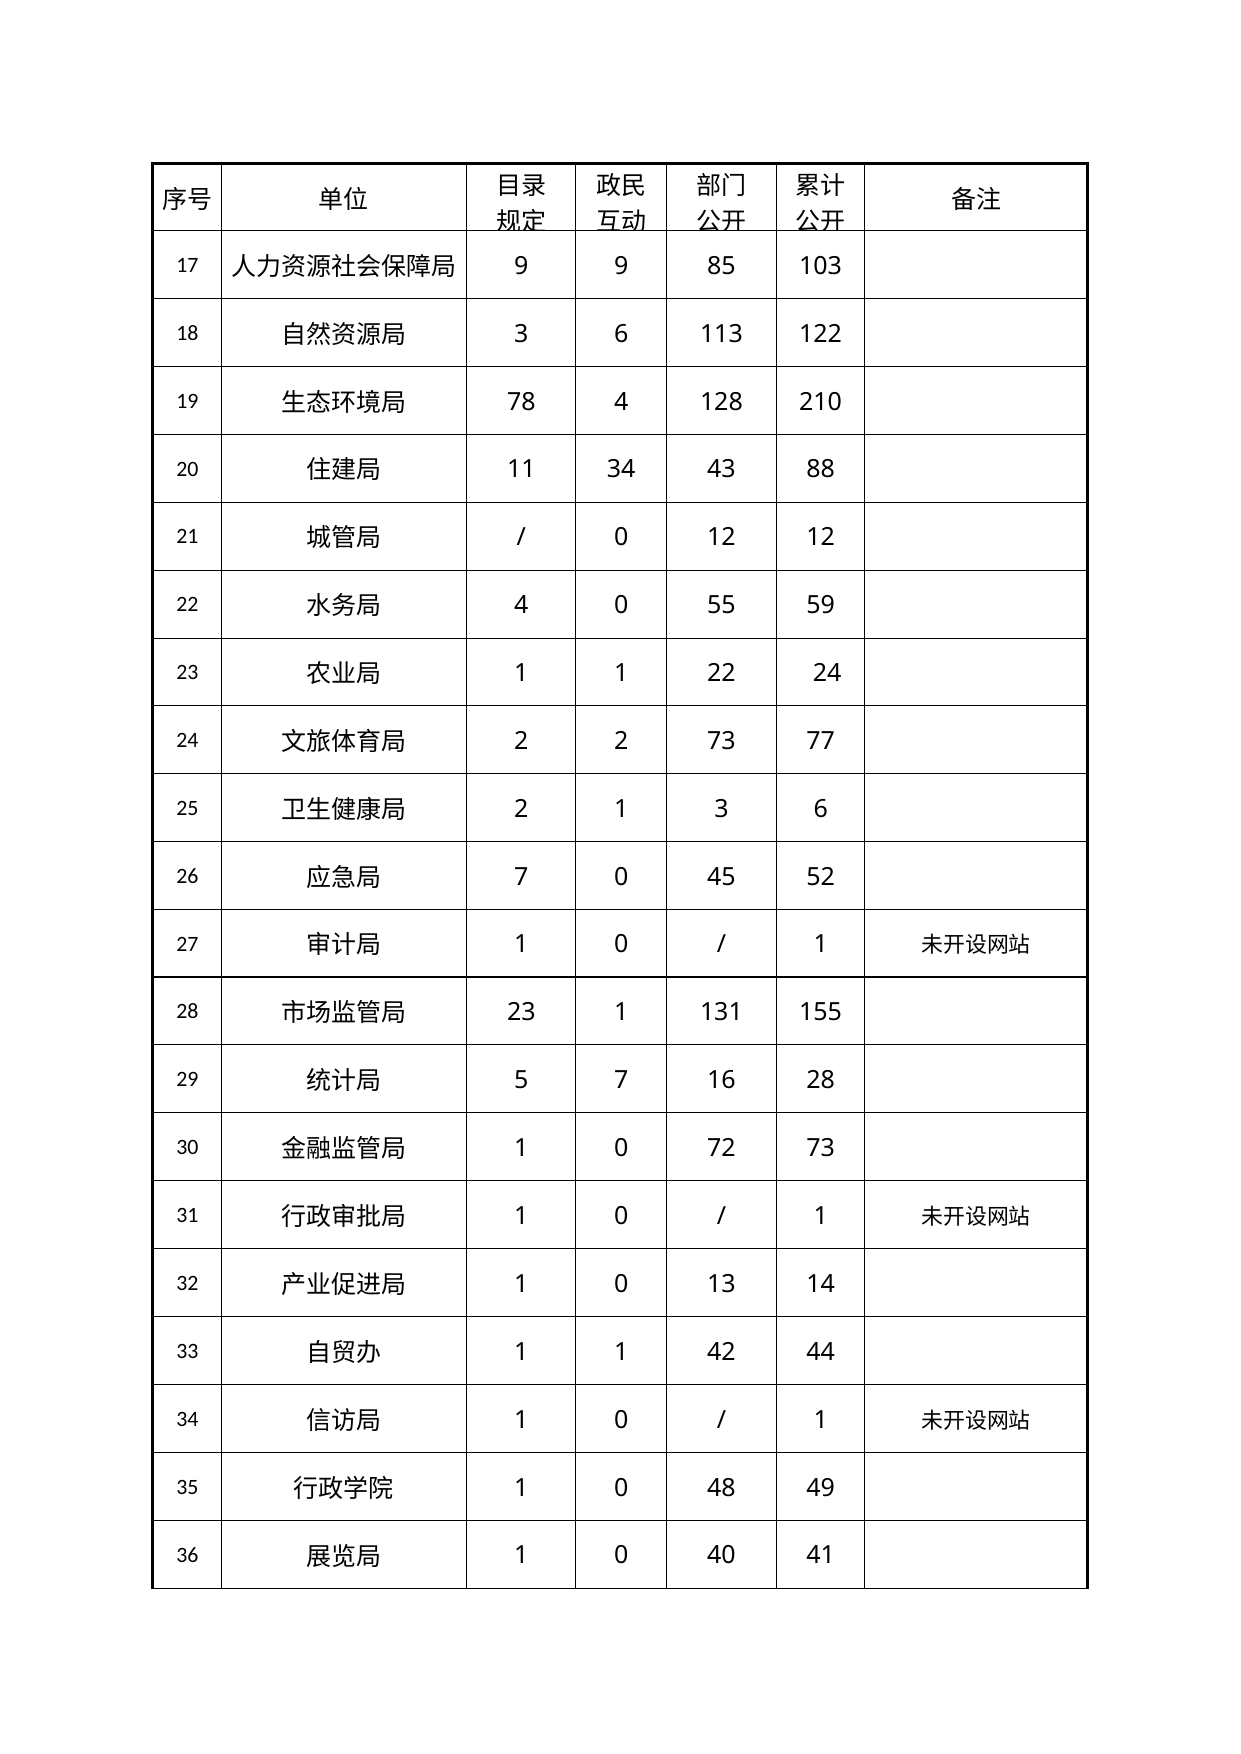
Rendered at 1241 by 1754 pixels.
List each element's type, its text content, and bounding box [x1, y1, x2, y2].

table_cell [865, 299, 1086, 366]
table_cell 水务局 [222, 571, 466, 637]
table_cell [865, 231, 1086, 298]
table_cell 6 [576, 299, 666, 366]
table_cell 2 [467, 774, 575, 841]
table_cell 21 [154, 503, 221, 569]
table_cell 155 [777, 978, 864, 1044]
table_cell 29 [154, 1045, 221, 1112]
table_cell [865, 1521, 1086, 1588]
table_cell 1 [467, 1385, 575, 1452]
table_cell 35 [154, 1453, 221, 1520]
table_cell 1 [467, 1181, 575, 1248]
table_header 政民 互动 [576, 165, 666, 230]
table_cell 应急局 [222, 842, 466, 908]
table_cell 自然资源局 [222, 299, 466, 366]
table_cell 23 [467, 978, 575, 1044]
table_cell 审计局 [222, 910, 466, 976]
table_cell [865, 1453, 1086, 1520]
table_cell 人力资源社会保障局 [222, 231, 466, 298]
table_cell 0 [576, 1521, 666, 1588]
table_cell 24 [154, 706, 221, 773]
table_cell 20 [154, 435, 221, 502]
table_cell 1 [467, 1249, 575, 1316]
table_cell 未开设网站 [865, 1385, 1086, 1452]
table_cell [865, 774, 1086, 841]
table_cell 40 [667, 1521, 776, 1588]
table_cell 30 [154, 1113, 221, 1180]
table_cell 1 [777, 910, 864, 976]
table_cell [865, 1317, 1086, 1384]
table_cell 73 [667, 706, 776, 773]
table_cell 1 [467, 1317, 575, 1384]
table_cell 52 [777, 842, 864, 908]
table_header 单位 [222, 165, 466, 230]
table_cell 0 [576, 1453, 666, 1520]
table_cell [865, 435, 1086, 502]
table_cell 1 [467, 910, 575, 976]
table_cell 7 [467, 842, 575, 908]
table_header 累计 公开 [777, 165, 864, 230]
table_cell 55 [667, 571, 776, 637]
table_cell 0 [576, 910, 666, 976]
table_cell 0 [576, 571, 666, 637]
table_cell 11 [467, 435, 575, 502]
table_cell 128 [667, 367, 776, 434]
table_cell 131 [667, 978, 776, 1044]
table_cell 金融监管局 [222, 1113, 466, 1180]
table_cell 17 [154, 231, 221, 298]
table_cell 未开设网站 [865, 910, 1086, 976]
table_cell 77 [777, 706, 864, 773]
table_cell 1 [467, 639, 575, 705]
table_cell [865, 978, 1086, 1044]
table_cell 26 [154, 842, 221, 908]
table_cell 49 [777, 1453, 864, 1520]
table_cell 展览局 [222, 1521, 466, 1588]
table_cell 3 [467, 299, 575, 366]
table_cell 22 [667, 639, 776, 705]
table_cell 28 [154, 978, 221, 1044]
table_cell 生态环境局 [222, 367, 466, 434]
table_cell 5 [467, 1045, 575, 1112]
table_cell 28 [777, 1045, 864, 1112]
table_header 序号 [154, 165, 221, 230]
table_cell 72 [667, 1113, 776, 1180]
table_header 部门 公开 [667, 165, 776, 230]
table_cell 22 [154, 571, 221, 637]
table_cell 0 [576, 1181, 666, 1248]
table_cell 18 [154, 299, 221, 366]
table_cell 行政审批局 [222, 1181, 466, 1248]
table_cell 1 [467, 1521, 575, 1588]
table_cell [865, 842, 1086, 908]
table_cell 210 [777, 367, 864, 434]
table_cell [865, 367, 1086, 434]
table_cell [865, 706, 1086, 773]
table_cell 产业促进局 [222, 1249, 466, 1316]
table_cell 农业局 [222, 639, 466, 705]
table_cell 23 [154, 639, 221, 705]
table_cell [865, 1113, 1086, 1180]
table_cell [865, 503, 1086, 569]
table_cell 27 [154, 910, 221, 976]
table_cell / [667, 1385, 776, 1452]
table_cell 13 [667, 1249, 776, 1316]
table_cell / [667, 910, 776, 976]
table_cell 1 [576, 639, 666, 705]
table_cell 24 [777, 639, 864, 705]
table_cell 1 [777, 1181, 864, 1248]
table_cell 113 [667, 299, 776, 366]
table_cell 41 [777, 1521, 864, 1588]
table_cell 36 [154, 1521, 221, 1588]
table_cell 文旅体育局 [222, 706, 466, 773]
table_cell / [467, 503, 575, 569]
table_cell 住建局 [222, 435, 466, 502]
table_cell 103 [777, 231, 864, 298]
table_cell 0 [576, 1249, 666, 1316]
table_cell 0 [576, 503, 666, 569]
table_header 备注 [865, 165, 1086, 230]
table_cell 3 [667, 774, 776, 841]
table_cell 4 [467, 571, 575, 637]
table_cell 卫生健康局 [222, 774, 466, 841]
table_cell 城管局 [222, 503, 466, 569]
table_cell 2 [576, 706, 666, 773]
table_cell 0 [576, 842, 666, 908]
table_cell [865, 1045, 1086, 1112]
table_cell 48 [667, 1453, 776, 1520]
table_cell 统计局 [222, 1045, 466, 1112]
table_cell 信访局 [222, 1385, 466, 1452]
table_cell 9 [576, 231, 666, 298]
table_cell [865, 571, 1086, 637]
table_cell 1 [467, 1113, 575, 1180]
table_cell 1 [467, 1453, 575, 1520]
table_cell 1 [777, 1385, 864, 1452]
table_cell 0 [576, 1385, 666, 1452]
table_cell 16 [667, 1045, 776, 1112]
table_cell 14 [777, 1249, 864, 1316]
table_cell 9 [467, 231, 575, 298]
table_cell 42 [667, 1317, 776, 1384]
table_cell 2 [467, 706, 575, 773]
table_cell 0 [576, 1113, 666, 1180]
table_cell 122 [777, 299, 864, 366]
table_cell 7 [576, 1045, 666, 1112]
table_cell 88 [777, 435, 864, 502]
table_cell 34 [576, 435, 666, 502]
table_cell 31 [154, 1181, 221, 1248]
table_cell 73 [777, 1113, 864, 1180]
table_header 目录 规定 [467, 165, 575, 230]
table_cell 12 [777, 503, 864, 569]
table_cell 45 [667, 842, 776, 908]
table_cell [865, 1249, 1086, 1316]
table_cell 6 [777, 774, 864, 841]
table_cell 1 [576, 1317, 666, 1384]
table_cell 32 [154, 1249, 221, 1316]
table_cell 12 [667, 503, 776, 569]
table_cell 1 [576, 978, 666, 1044]
table_cell 4 [576, 367, 666, 434]
table_cell 33 [154, 1317, 221, 1384]
table_cell 78 [467, 367, 575, 434]
table_cell 自贸办 [222, 1317, 466, 1384]
table_cell 19 [154, 367, 221, 434]
table_cell 25 [154, 774, 221, 841]
table_cell 1 [576, 774, 666, 841]
table_cell 34 [154, 1385, 221, 1452]
table_cell 市场监管局 [222, 978, 466, 1044]
table_cell / [667, 1181, 776, 1248]
table_cell 未开设网站 [865, 1181, 1086, 1248]
table_cell [865, 639, 1086, 705]
table_cell 59 [777, 571, 864, 637]
table_cell 行政学院 [222, 1453, 466, 1520]
table_cell 85 [667, 231, 776, 298]
table_cell 43 [667, 435, 776, 502]
table_cell 44 [777, 1317, 864, 1384]
